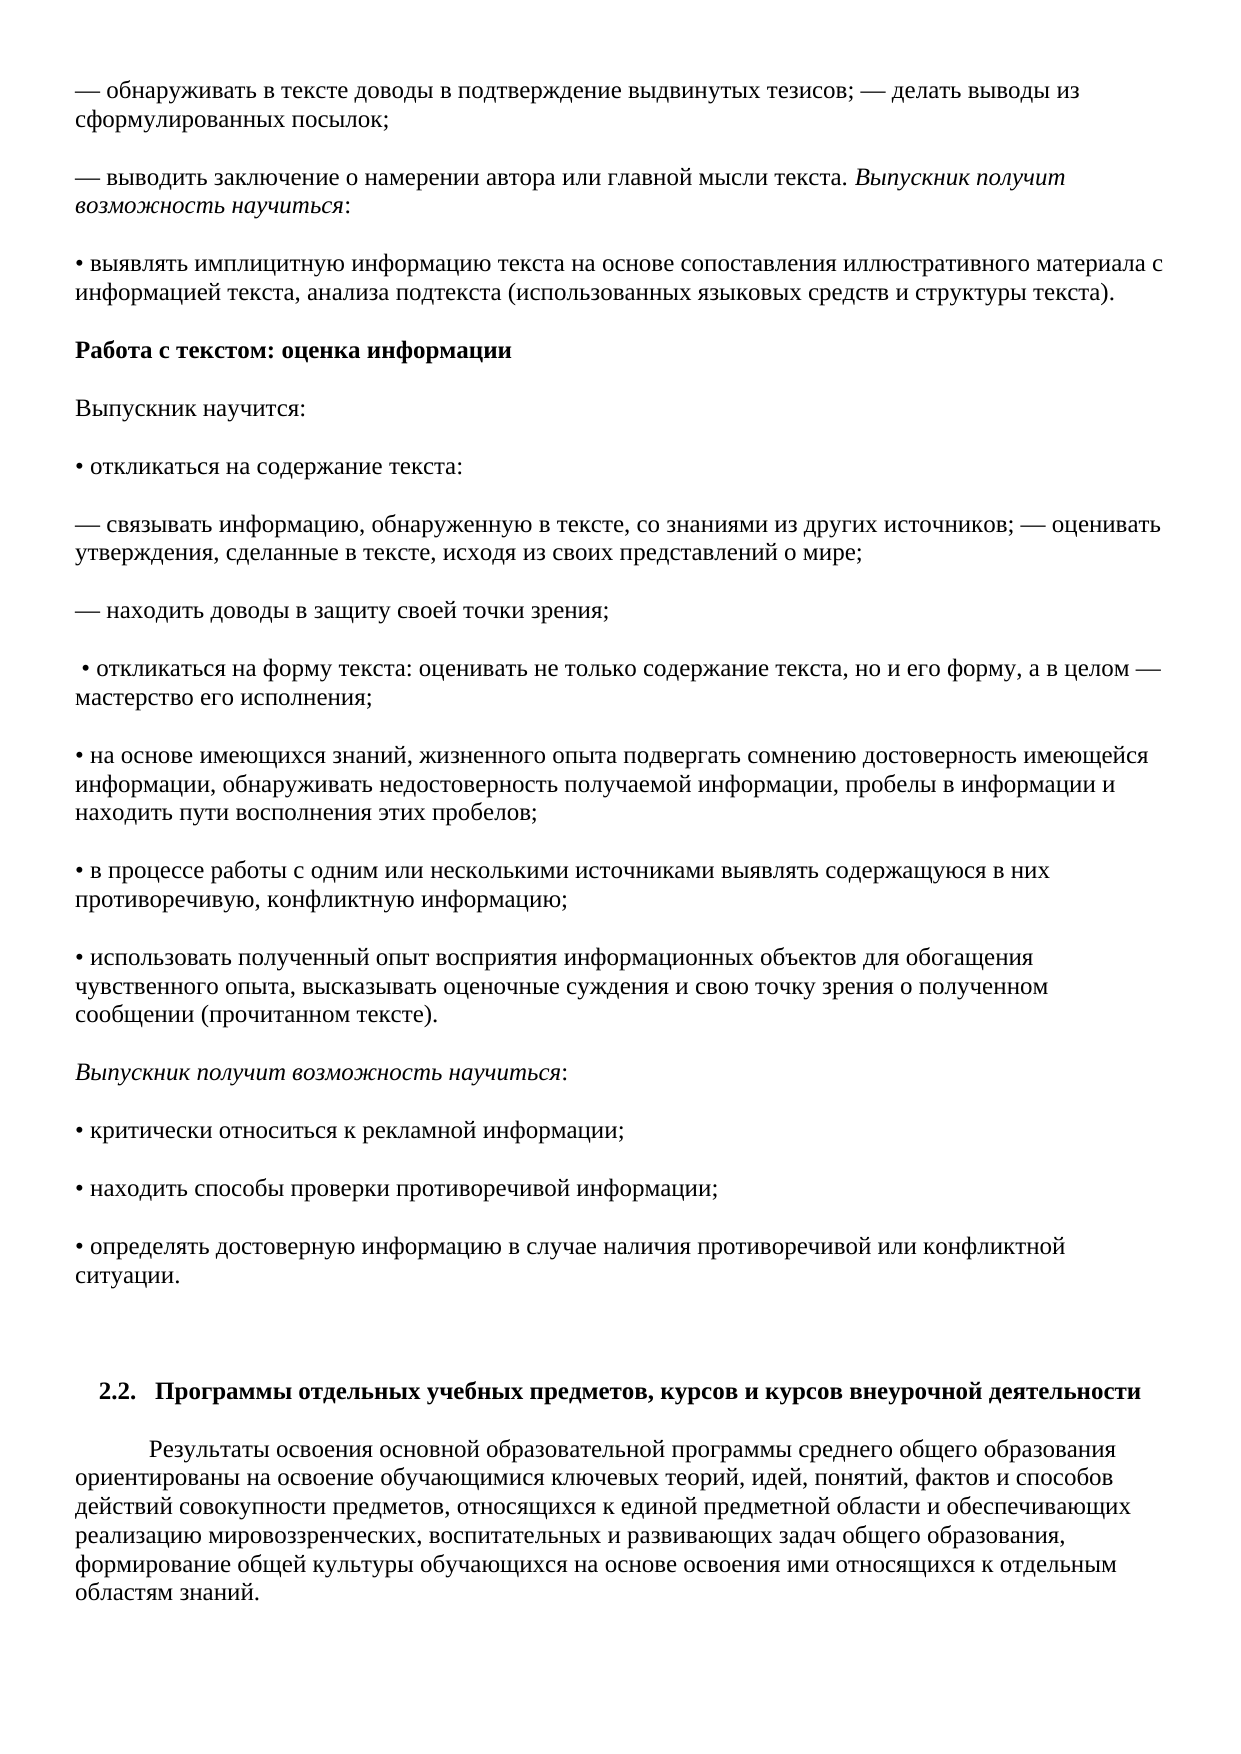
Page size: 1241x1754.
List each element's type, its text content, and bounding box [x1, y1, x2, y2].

text — обнаруживать в тексте доводы в подтверждение выдвинутых тезисов; — делать выводы из сформулированных посылок; [75, 75, 1165, 132]
text Выпускник получит возможность научиться: [75, 1057, 1165, 1086]
text 2.2. Программы отдельных учебных предметов, курсов и курсов внеурочной деятельности [75, 1376, 1165, 1404]
text • на основе имеющихся знаний, жизненного опыта подвергать сомнению достоверность имеющейся информации, обнаруживать недостоверность получаемой информации, пробелы в информации и находить пути восполнения этих пробелов; [75, 740, 1165, 826]
text Выпускник научится: [75, 393, 1165, 422]
text • определять достоверную информацию в случае наличия противоречивой или конфликтной ситуации. [75, 1231, 1165, 1289]
text • откликаться на содержание текста: [75, 451, 1165, 479]
text — находить доводы в защиту своей точки зрения; [75, 595, 1165, 624]
text — выводить заключение о намерении автора или главной мысли текста. Выпускник получит возможность научиться: [75, 162, 1165, 219]
text • выявлять имплицитную информацию текста на основе сопоставления иллюстративного материала с информацией текста, анализа подтекста (использованных языковых средств и структуры текста). [75, 248, 1165, 306]
text Работа с текстом: оценка информации [75, 335, 1165, 364]
text • критически относиться к рекламной информации; [75, 1115, 1165, 1144]
text — связывать информацию, обнаруженную в тексте, со знаниями из других источников; — оценивать утверждения, сделанные в тексте, исходя из своих представлений о мире; [75, 509, 1165, 566]
text • использовать полученный опыт восприятия информационных объектов для обогащения чувственного опыта, высказывать оценочные суждения и свою точку зрения о полученном сообщении (прочитанном тексте). [75, 942, 1165, 1028]
text • находить способы проверки противоречивой информации; [75, 1173, 1165, 1202]
text Результаты освоения основной образовательной программы среднего общего образования ориентированы на освоение обучающимися ключевых теорий, идей, понятий, фактов и способов действий совокупности предметов, относящихся к единой предметной области и обеспечивающих реализацию мировоззренческих, воспитательных и развивающих задач общего образования, формирование общей культуры обучающихся на основе освоения ими относящихся к отдельным областям знаний. [75, 1434, 1165, 1606]
text • в процессе работы с одним или несколькими источниками выявлять содержащуюся в них противоречивую, конфликтную информацию; [75, 855, 1165, 913]
text • откликаться на форму текста: оценивать не только содержание текста, но и его форму, а в целом — мастерство его исполнения; [75, 653, 1165, 711]
